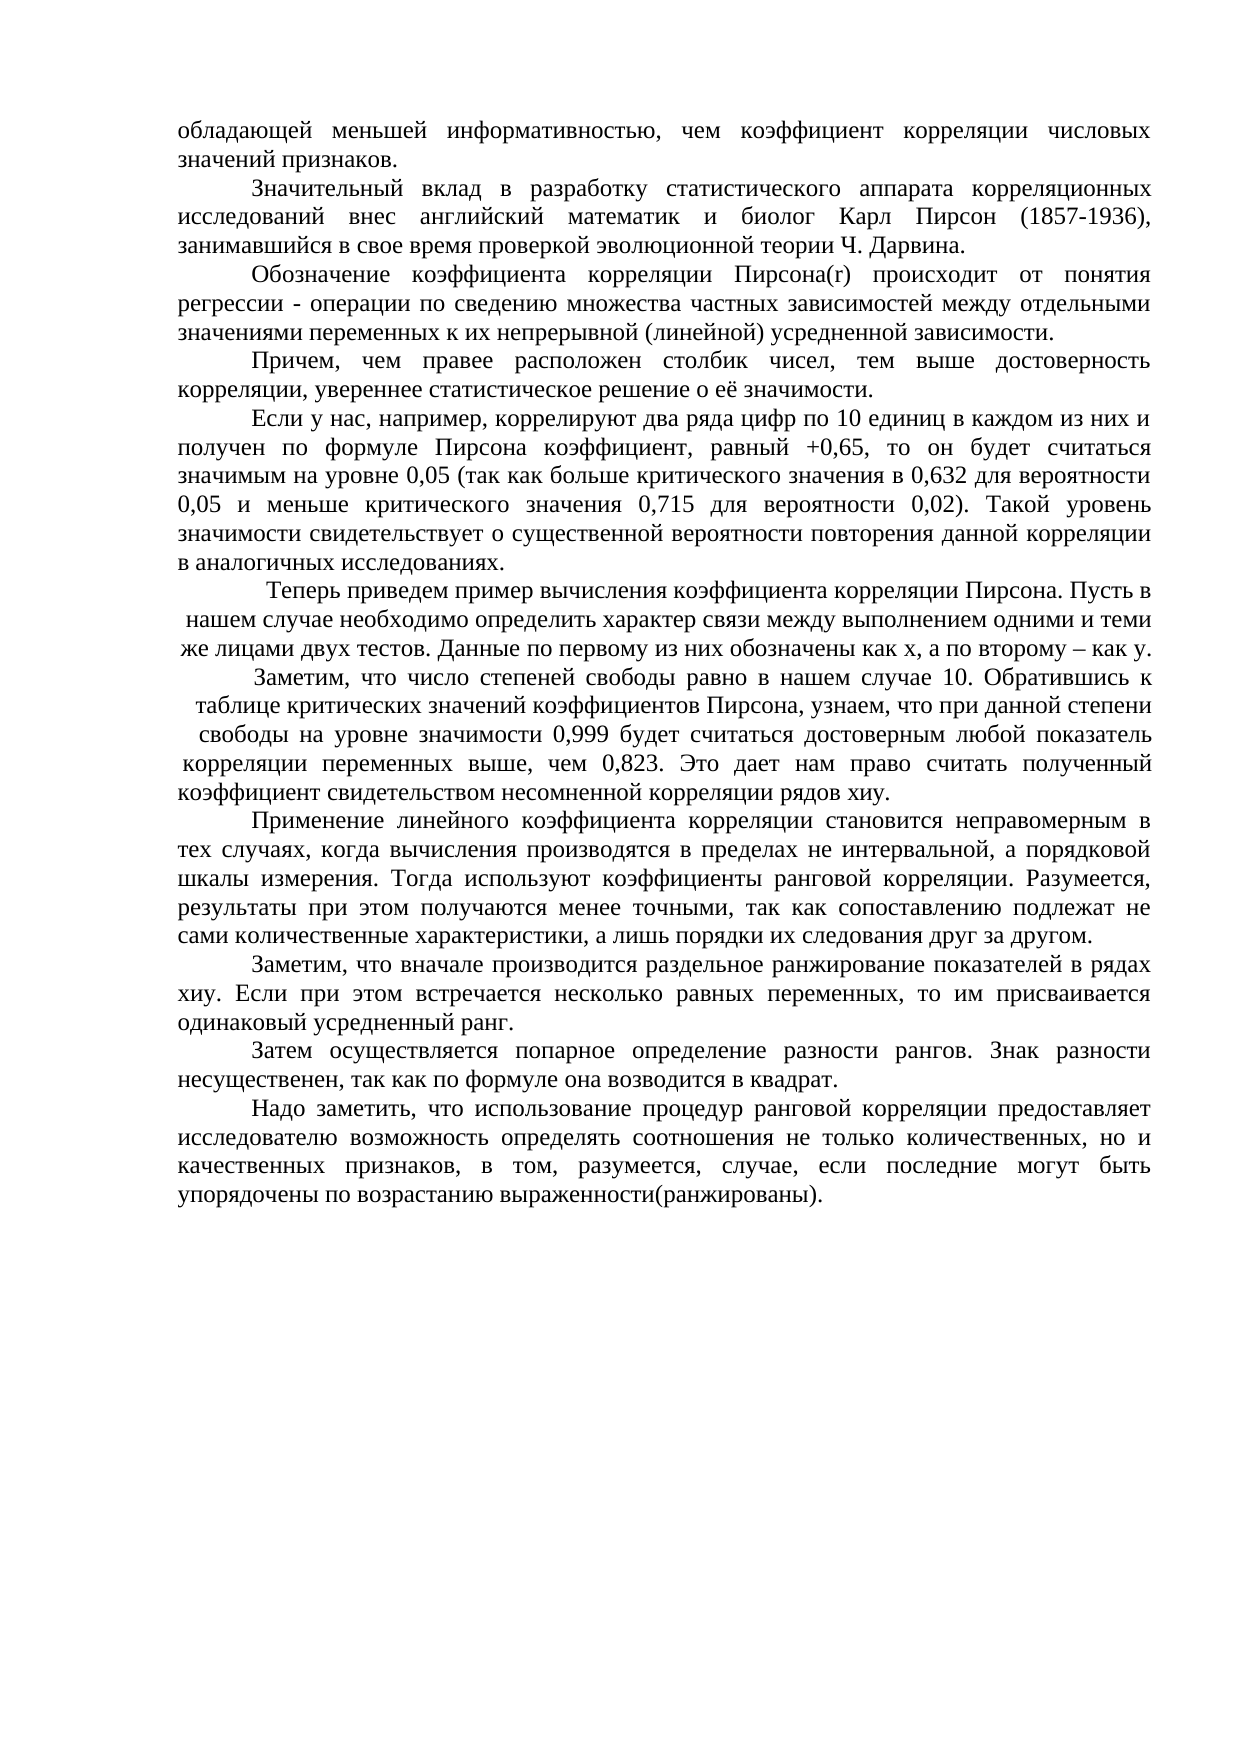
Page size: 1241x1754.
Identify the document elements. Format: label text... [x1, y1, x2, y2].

text Надо заметить, что использование процедур ранговой корреляции предоставляет исследователю возможность определять соотношения не только количественных, но и качественных признаков, в том, разумеется, случае, если последние могут быть упорядочены по возрастанию выраженности(ранжированы). [177, 1093, 1152, 1208]
text Если у нас, например, коррелируют два ряда цифр по 10 единиц в каждом из них и получен по формуле Пирсона коэффициент, равный +0,65, то он будет считаться значимым на уровне 0,05 (так как больше критического значения в 0,632 для вероятности 0,05 и меньше критического значения 0,715 для вероятности 0,02). Такой уровень значимости свидетельствует о существенной вероятности повторения данной корреляции в аналогичных исследованиях. [177, 403, 1152, 575]
text Заметим, что вначале производится раздельное ранжирование показателей в рядах xиy. Если при этом встречается несколько равных переменных, то им присваивается одинаковый усредненный ранг. [177, 949, 1152, 1035]
text коэффициент свидетельством несомненной корреляции рядов xиy. [177, 777, 1198, 805]
text Затем осуществляется попарное определение разности рангов. Знак разности несущественен, так как по формуле она возводится в квадрат. [177, 1035, 1151, 1093]
text Обозначение коэффициента корреляции Пирсона(r) происходит от понятия регрессии - операции по сведению множества частных зависимостей между отдельными значениями переменных к их непрерывной (линейной) усредненной зависимости. [177, 259, 1152, 345]
text обладающей меньшей информативностью, чем коэффициент корреляции числовых значений признаков. [177, 115, 1151, 173]
text Значительный вклад в разработку статистического аппарата корреляционных исследований внес английский математик и биолог Карл Пирсон (1857-1936), занимавшийся в свое время проверкой эволюционной теории Ч. Дарвина. [177, 173, 1152, 259]
text Применение линейного коэффициента корреляции становится неправомерным в тех случаях, когда вычисления производятся в пределах не интервальной, а порядковой шкалы измерения. Тогда используют коэффициенты ранговой корреляции. Разумеется, результаты при этом получаются менее точными, так как сопоставлению подлежат не сами количественные характеристики, а лишь порядки их следования друг за другом. [177, 805, 1152, 949]
text Теперь приведем пример вычисления коэффициента корреляции Пирсона. Пусть в нашем случае необходимо определить характер связи между выполнением одними и теми же лицами двух тестов. Данные по первому из них обозначены как x, а по второму – как y. Заметим, что число степеней свободы равно в нашем случае 10. Обратившись к таблице критических значений коэффициентов Пирсона, узнаем, что при данной степени свободы на уровне значимости 0,999 будет считаться достоверным любой показатель корреляции переменных выше, чем 0,823. Это дает нам право считать полученный [177, 575, 1152, 777]
text Причем, чем правее расположен столбик чисел, тем выше достоверность корреляции, увереннее статистическое решение о её значимости. [177, 345, 1151, 403]
